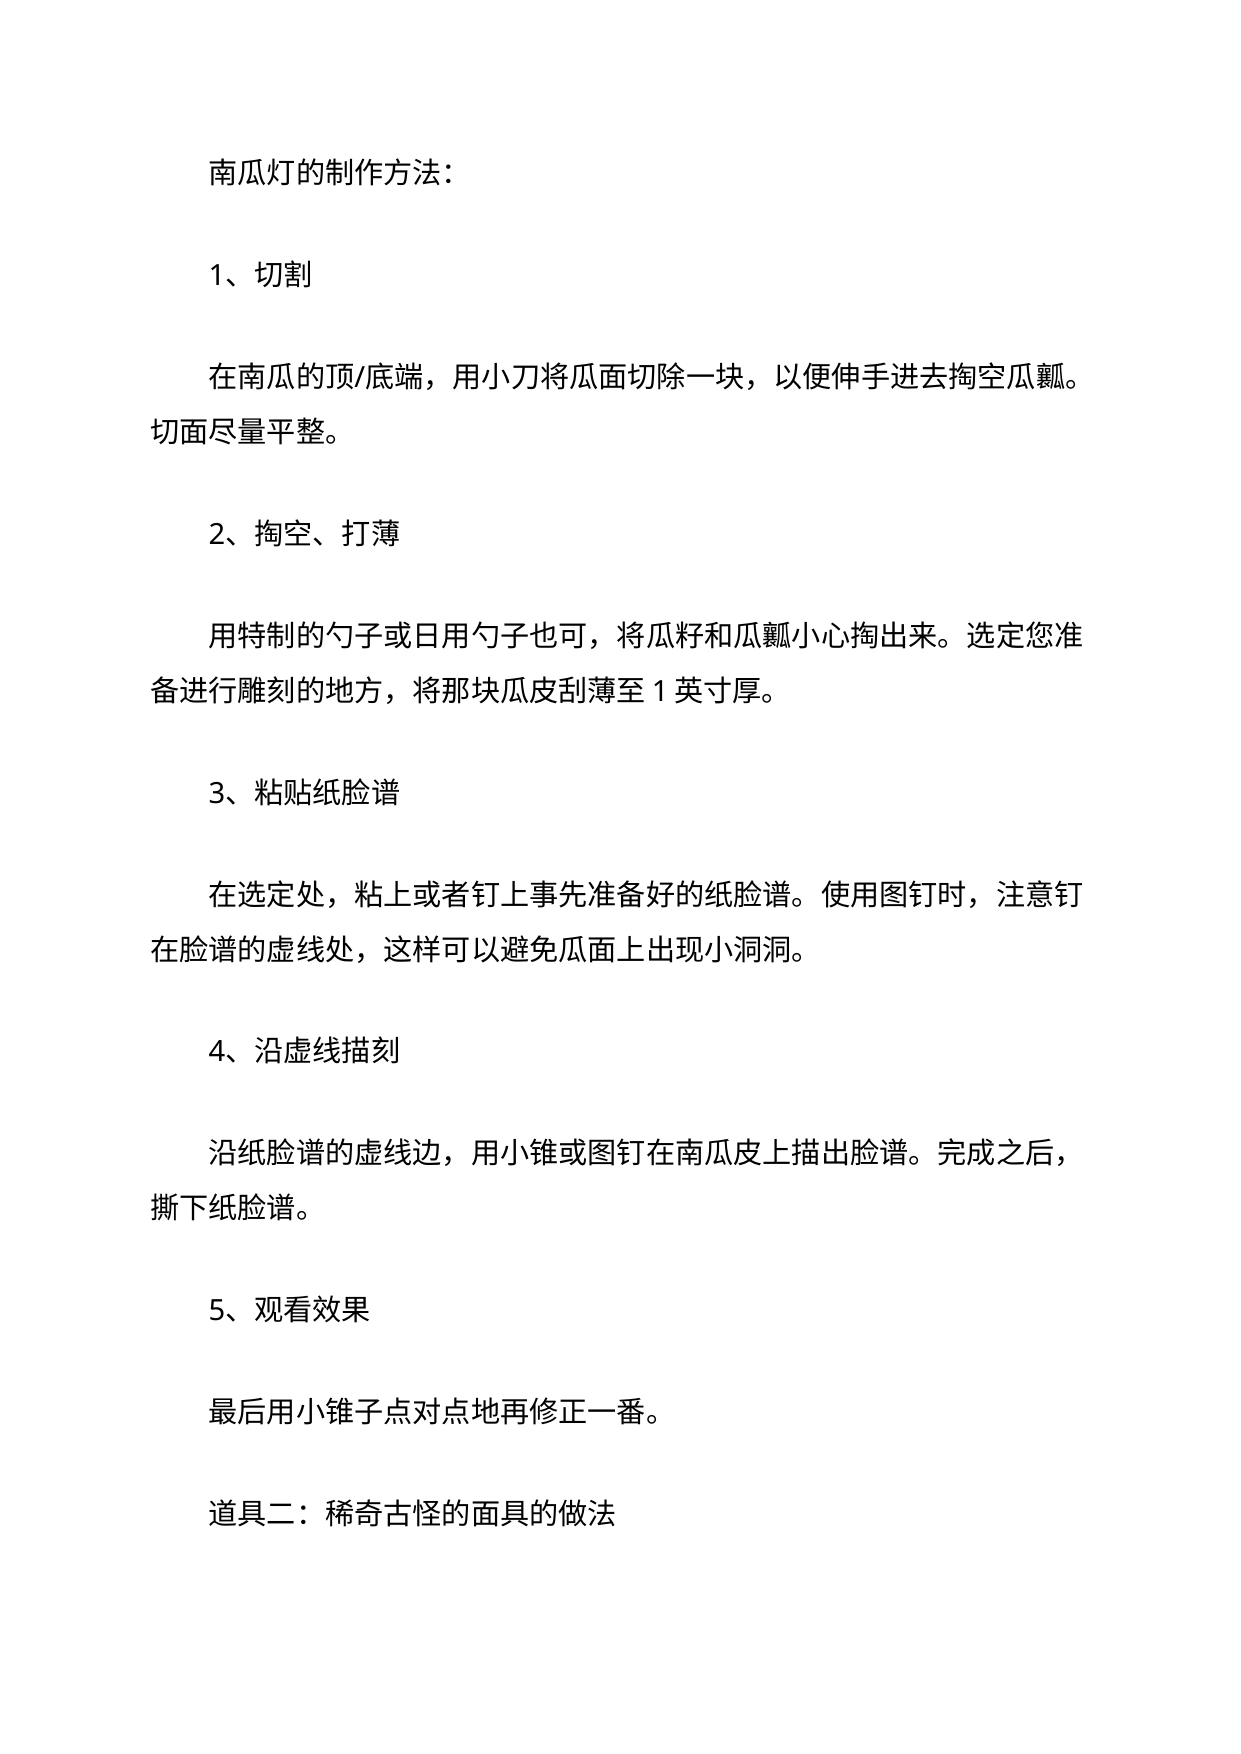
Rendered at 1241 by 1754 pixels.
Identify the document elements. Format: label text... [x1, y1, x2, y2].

text 4、沿虚线描刻 [150, 1028, 1090, 1070]
text 1、切割 [150, 252, 1090, 294]
text 最后用小锥子点对点地再修正一番。 [150, 1389, 1090, 1431]
text 沿纸脸谱的虚线边，用小锥或图钉在南瓜皮上描出脸谱。完成之后，撕下纸脸谱。 [150, 1130, 1090, 1227]
text 5、观看效果 [150, 1287, 1090, 1329]
text 用特制的勺子或日用勺子也可，将瓜籽和瓜瓤小心掏出来。选定您准备进行雕刻的地方，将那块瓜皮刮薄至1英寸厚。 [150, 612, 1090, 710]
text 南瓜灯的制作方法： [150, 150, 1090, 192]
text 在南瓜的顶/底端，用小刀将瓜面切除一块，以便伸手进去掏空瓜瓤。切面尽量平整。 [150, 354, 1090, 451]
text 2、掏空、打薄 [150, 511, 1090, 553]
text 道具二：稀奇古怪的面具的做法 [150, 1490, 1090, 1533]
text 在选定处，粘上或者钉上事先准备好的纸脸谱。使用图钉时，注意钉在脸谱的虚线处，这样可以避免瓜面上出现小洞洞。 [150, 871, 1090, 968]
text 3、粘贴纸脸谱 [150, 769, 1090, 812]
